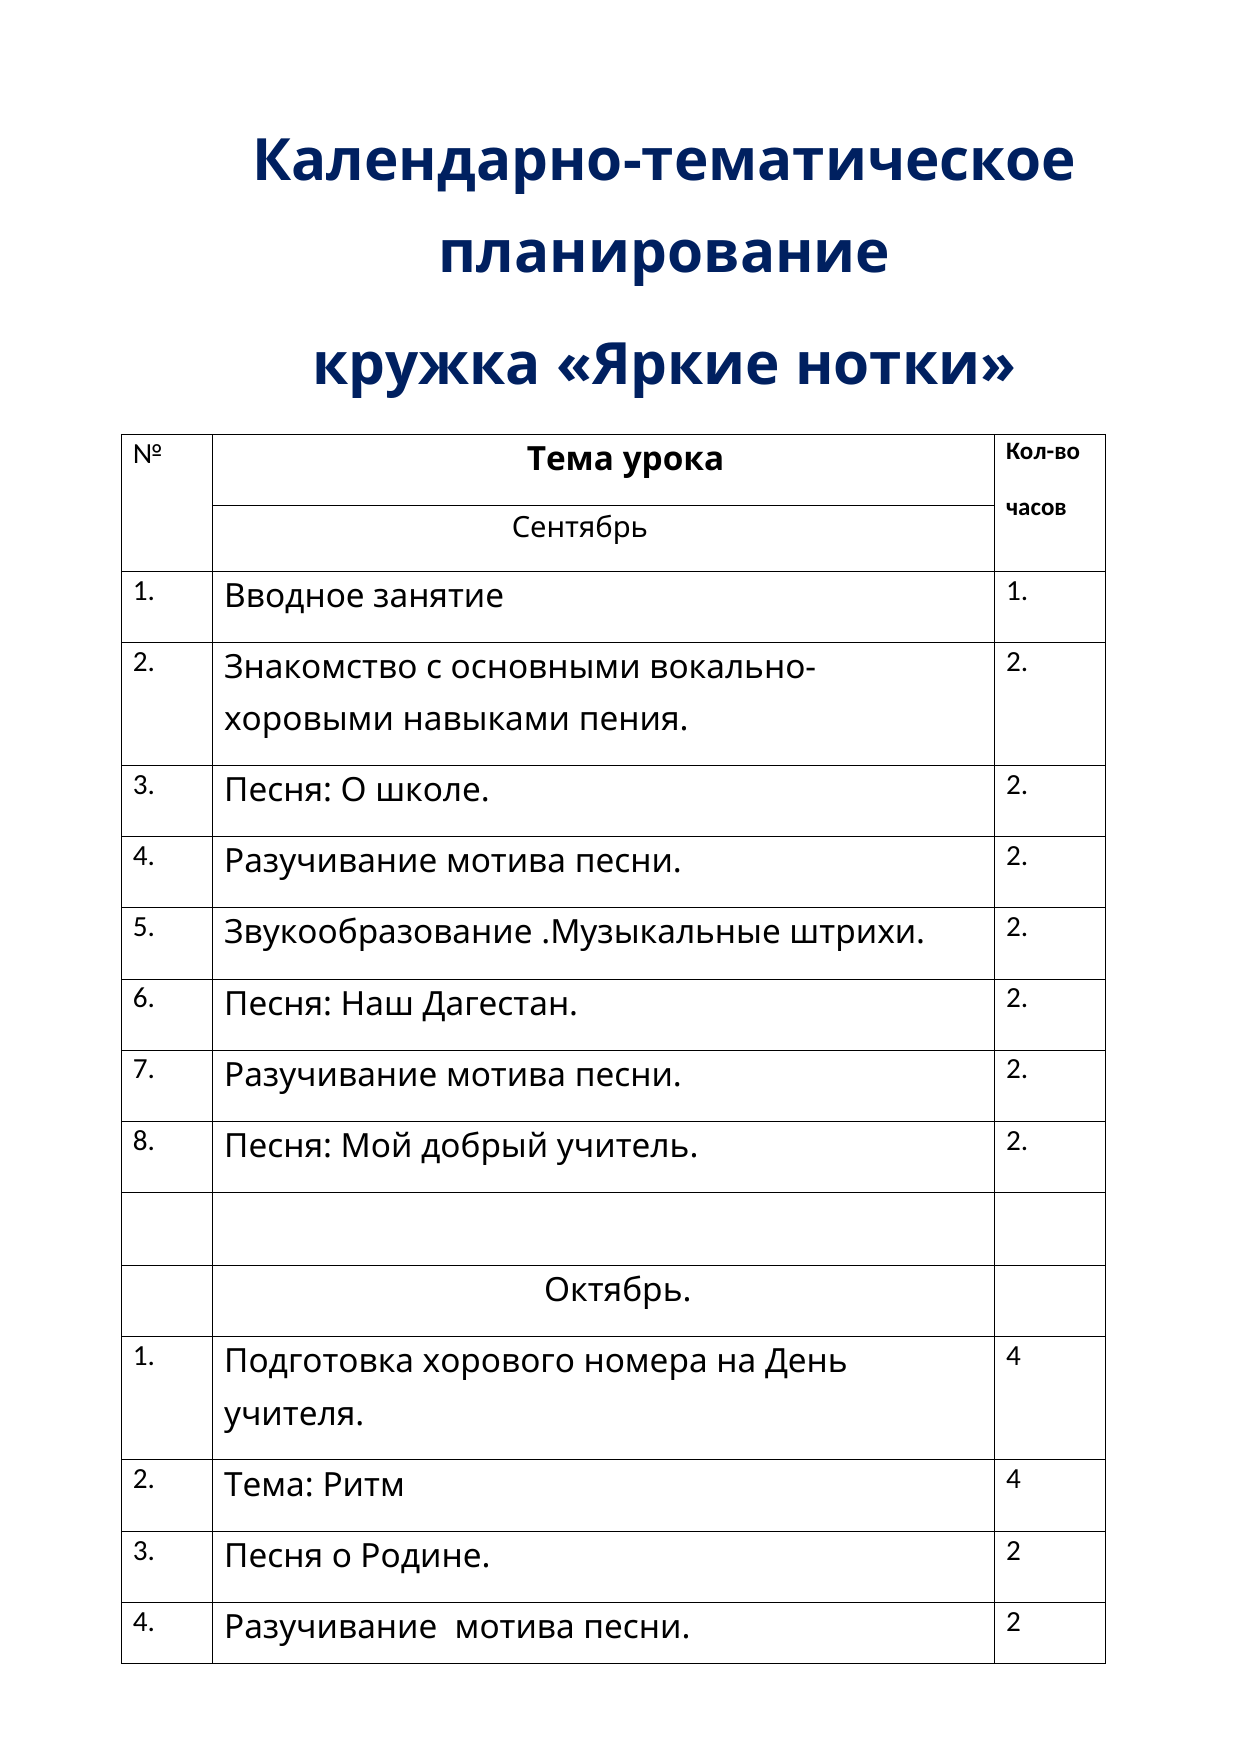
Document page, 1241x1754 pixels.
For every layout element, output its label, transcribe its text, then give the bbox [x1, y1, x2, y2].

table_cell Звукообразование .Музыкальные штрихи. [213, 908, 994, 978]
table_cell 5. [122, 908, 212, 978]
table_cell 1. [122, 572, 212, 642]
table_cell Песня: Мой добрый учитель. [213, 1122, 994, 1192]
text кружка «Яркие нотки» [177, 322, 1152, 401]
table_cell Песня: Наш Дагестан. [213, 980, 994, 1049]
table_cell Песня о Родине. [213, 1532, 994, 1602]
table_cell 6. [122, 980, 212, 1049]
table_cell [213, 1603, 994, 1663]
text Календарно-тематическое планирование [177, 118, 1152, 289]
table_cell [995, 1266, 1105, 1336]
table_cell Октябрь. [213, 1266, 994, 1336]
table_cell 1. [995, 572, 1105, 642]
table_cell [122, 1266, 212, 1336]
table_cell 2. [995, 766, 1105, 836]
table_cell 3. [122, 766, 212, 836]
table_cell [995, 1193, 1105, 1265]
table_cell 2. [122, 1460, 212, 1531]
table_cell 1. [122, 1337, 212, 1459]
table_cell 2. [995, 908, 1105, 978]
table_cell Подготовка хорового номера на День учителя. [213, 1337, 994, 1459]
table_cell Разучивание мотива песни. [213, 1051, 994, 1121]
table_header Кол-во часов [995, 435, 1105, 571]
table_cell 2 [995, 1532, 1105, 1602]
table_cell Вводное занятие [213, 572, 994, 642]
table_cell 4 [995, 1460, 1105, 1531]
table_cell [213, 1193, 994, 1265]
table_cell Сентябрь [213, 506, 994, 571]
table_cell 2. [995, 980, 1105, 1049]
table_cell Песня: О школе. [213, 766, 994, 836]
table_cell Разучивание мотива песни. [213, 837, 994, 907]
table_cell 2. [995, 1051, 1105, 1121]
table_cell [122, 1193, 212, 1265]
table_header Тема урока [213, 435, 994, 505]
table_cell 2. [995, 1122, 1105, 1192]
table_cell 2 [995, 1603, 1105, 1663]
table_cell 4 [995, 1337, 1105, 1459]
table_cell 4. [122, 837, 212, 907]
table_cell 3. [122, 1532, 212, 1602]
table_cell Знакомство с основными вокально-хоровыми навыками пения. [213, 643, 994, 765]
table_cell 8. [122, 1122, 212, 1192]
table_cell 2. [995, 837, 1105, 907]
table_header № [122, 435, 212, 571]
table_cell 7. [122, 1051, 212, 1121]
table_cell 2. [122, 643, 212, 765]
table_cell 4. [122, 1603, 212, 1663]
table_cell 2. [995, 643, 1105, 765]
table_cell Тема: Ритм [213, 1460, 994, 1531]
